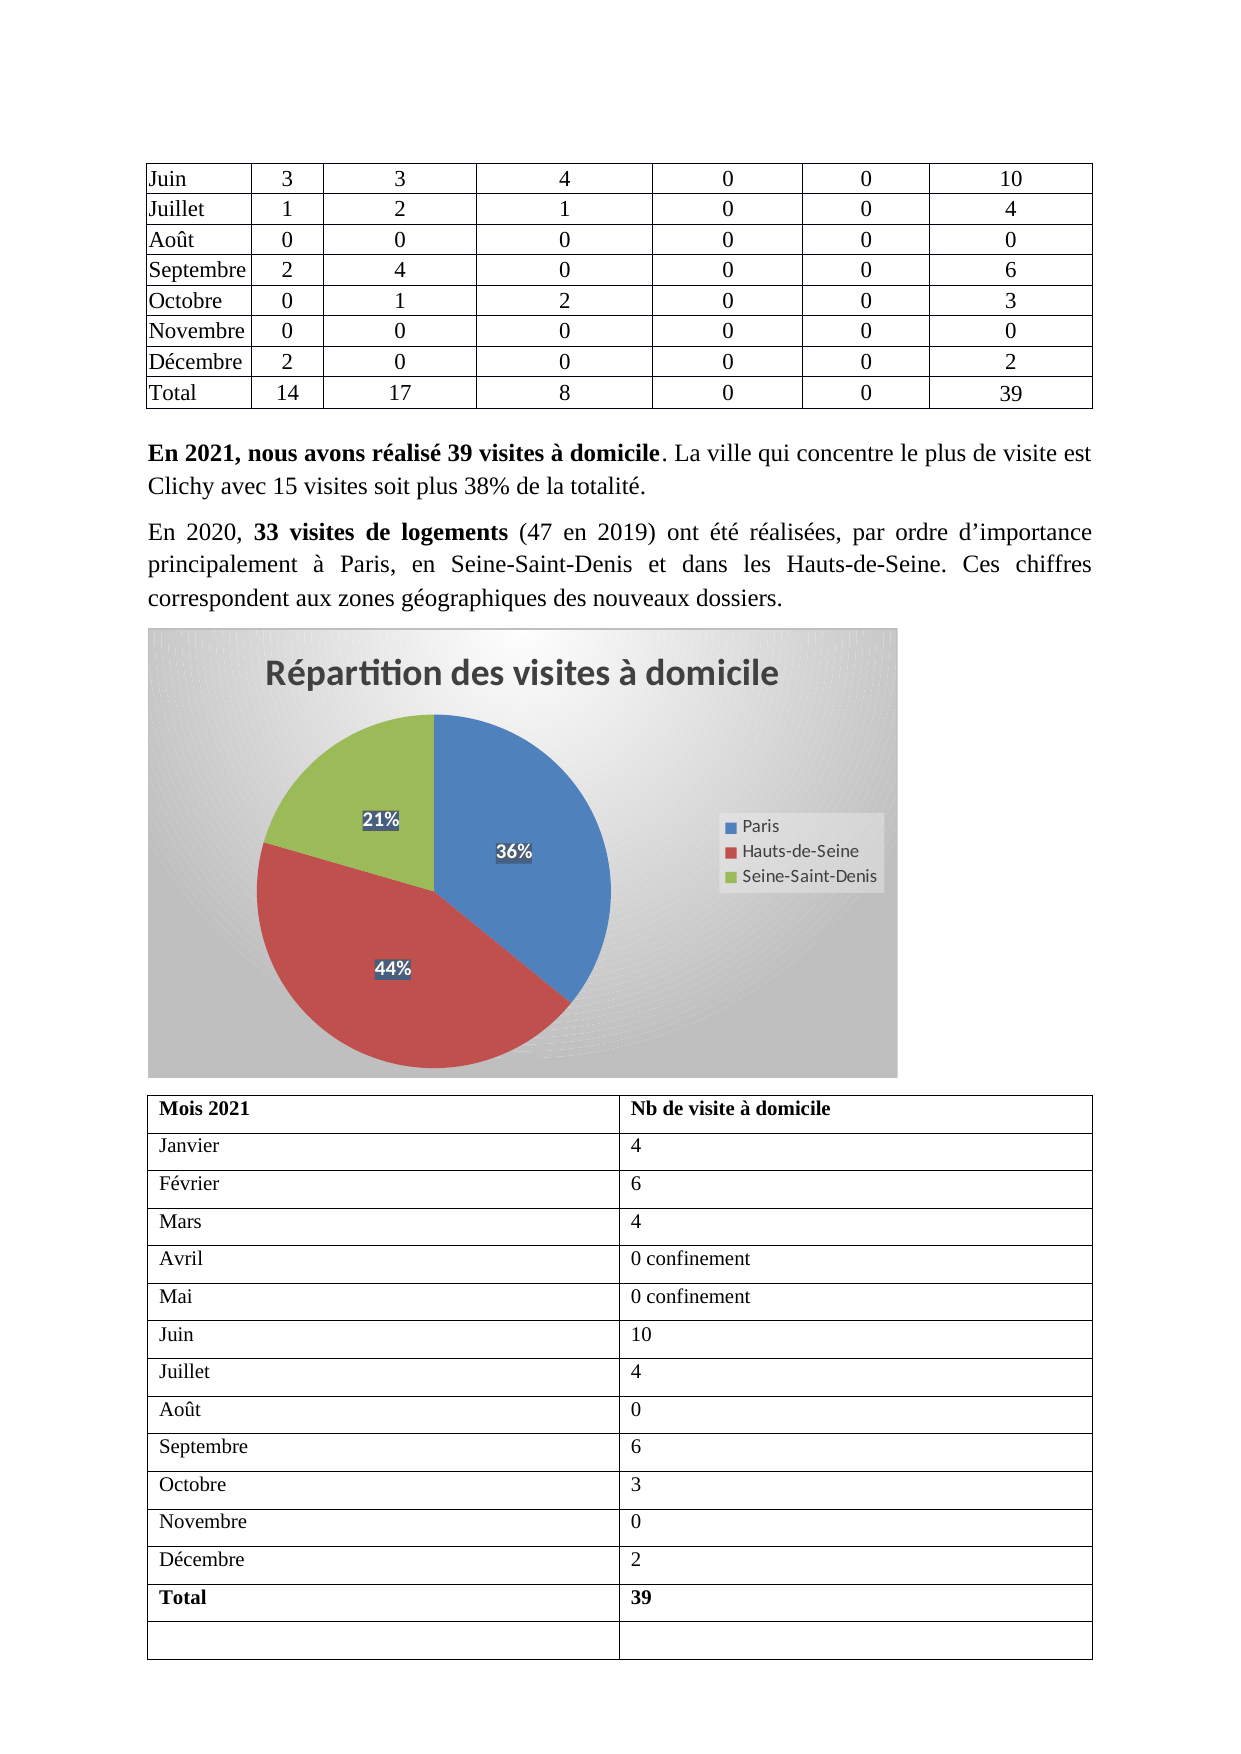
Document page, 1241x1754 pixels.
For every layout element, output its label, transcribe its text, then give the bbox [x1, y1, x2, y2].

table_cell 3 [930, 286, 1092, 315]
table_cell 2 [930, 347, 1092, 376]
table_cell 0 [653, 347, 802, 376]
table_cell Mars [148, 1209, 619, 1245]
table_cell 6 [620, 1434, 1092, 1471]
table_cell 0 [324, 225, 476, 254]
table_cell 0 [803, 316, 929, 346]
table_cell 0 [803, 194, 929, 223]
table_cell 0 confinement [620, 1284, 1092, 1320]
table_cell Mai [148, 1284, 619, 1320]
table_cell 1 [477, 194, 652, 223]
table_cell 6 [620, 1171, 1092, 1208]
table_cell 4 [620, 1359, 1092, 1396]
text En 2020, 33 visites de logements (47 en 2019) ont été réalisées, par ordre d’importance principalement à Paris, en Seine-Saint-Denis et dans les Hauts-de-Seine. Ces chiffres correspondent aux zones géographiques des nouveaux dossiers. [148, 517, 1092, 611]
table_cell 1 [252, 194, 323, 223]
table_cell 4 [477, 164, 652, 193]
table_cell 0 [930, 225, 1092, 254]
table_cell Novembre [147, 316, 251, 346]
table_cell 0 [653, 255, 802, 284]
table_cell 39 [620, 1585, 1092, 1621]
table_cell Août [148, 1397, 619, 1433]
table_cell 17 [324, 377, 476, 408]
table_cell 0 [620, 1510, 1092, 1546]
table_cell 0 [653, 286, 802, 315]
table_cell 0 [803, 286, 929, 315]
table_cell Février [148, 1171, 619, 1208]
table_cell 0 [252, 286, 323, 315]
table_cell 0 [252, 225, 323, 254]
table_cell 0 [803, 255, 929, 284]
table_cell Septembre [147, 255, 251, 284]
table_cell 2 [324, 194, 476, 223]
table_cell Total [147, 377, 251, 408]
table_cell 0 [653, 377, 802, 408]
table_cell Juillet [148, 1359, 619, 1396]
table_cell 0 [653, 194, 802, 223]
table_cell 39 [930, 377, 1092, 408]
table_cell 0 [477, 316, 652, 346]
table_cell Juin [148, 1321, 619, 1358]
table_cell 0 [477, 255, 652, 284]
table_cell Décembre [148, 1547, 619, 1584]
table_cell 0 [803, 164, 929, 193]
table_cell Septembre [148, 1434, 619, 1471]
table_cell 0 [803, 347, 929, 376]
table_cell 0 confinement [620, 1246, 1092, 1283]
table_cell [148, 1622, 619, 1659]
table_cell 0 [477, 225, 652, 254]
table_cell 2 [620, 1547, 1092, 1584]
table_header Mois 2021 [148, 1096, 619, 1132]
table_cell 0 [653, 225, 802, 254]
table_cell 0 [653, 164, 802, 193]
table_cell Novembre [148, 1510, 619, 1546]
table_cell Août [147, 225, 251, 254]
table_cell 2 [252, 347, 323, 376]
table_cell 0 [324, 316, 476, 346]
table_cell 8 [477, 377, 652, 408]
table_cell 0 [620, 1397, 1092, 1433]
table_cell 0 [803, 377, 929, 408]
text En 2021, nous avons réalisé 39 visites à domicile. La ville qui concentre le plus de visite est Clichy avec 15 visites soit plus 38% de la totalité. [148, 438, 1092, 500]
table_cell 4 [620, 1209, 1092, 1245]
table_cell 0 [252, 316, 323, 346]
table_cell Octobre [147, 286, 251, 315]
table_cell 10 [930, 164, 1092, 193]
table_cell 3 [324, 164, 476, 193]
table_cell 0 [653, 316, 802, 346]
table_cell Juin [147, 164, 251, 193]
table_cell Avril [148, 1246, 619, 1283]
table_cell 4 [324, 255, 476, 284]
table_cell 14 [252, 377, 323, 408]
table_cell [620, 1622, 1092, 1659]
table_cell 0 [477, 347, 652, 376]
table_cell 2 [477, 286, 652, 315]
table_cell Octobre [148, 1472, 619, 1508]
table_cell Janvier [148, 1134, 619, 1170]
table_cell 0 [324, 347, 476, 376]
table_cell Total [148, 1585, 619, 1621]
table_cell 6 [930, 255, 1092, 284]
table_cell 0 [803, 225, 929, 254]
table_cell 3 [252, 164, 323, 193]
table_cell 4 [930, 194, 1092, 223]
table_cell Décembre [147, 347, 251, 376]
table_cell Juillet [147, 194, 251, 223]
table_cell 4 [620, 1134, 1092, 1170]
table_header Nb de visite à domicile [620, 1096, 1092, 1132]
table_cell 1 [324, 286, 476, 315]
table_cell 10 [620, 1321, 1092, 1358]
table_cell 2 [252, 255, 323, 284]
table_cell 0 [930, 316, 1092, 346]
table_cell 3 [620, 1472, 1092, 1508]
